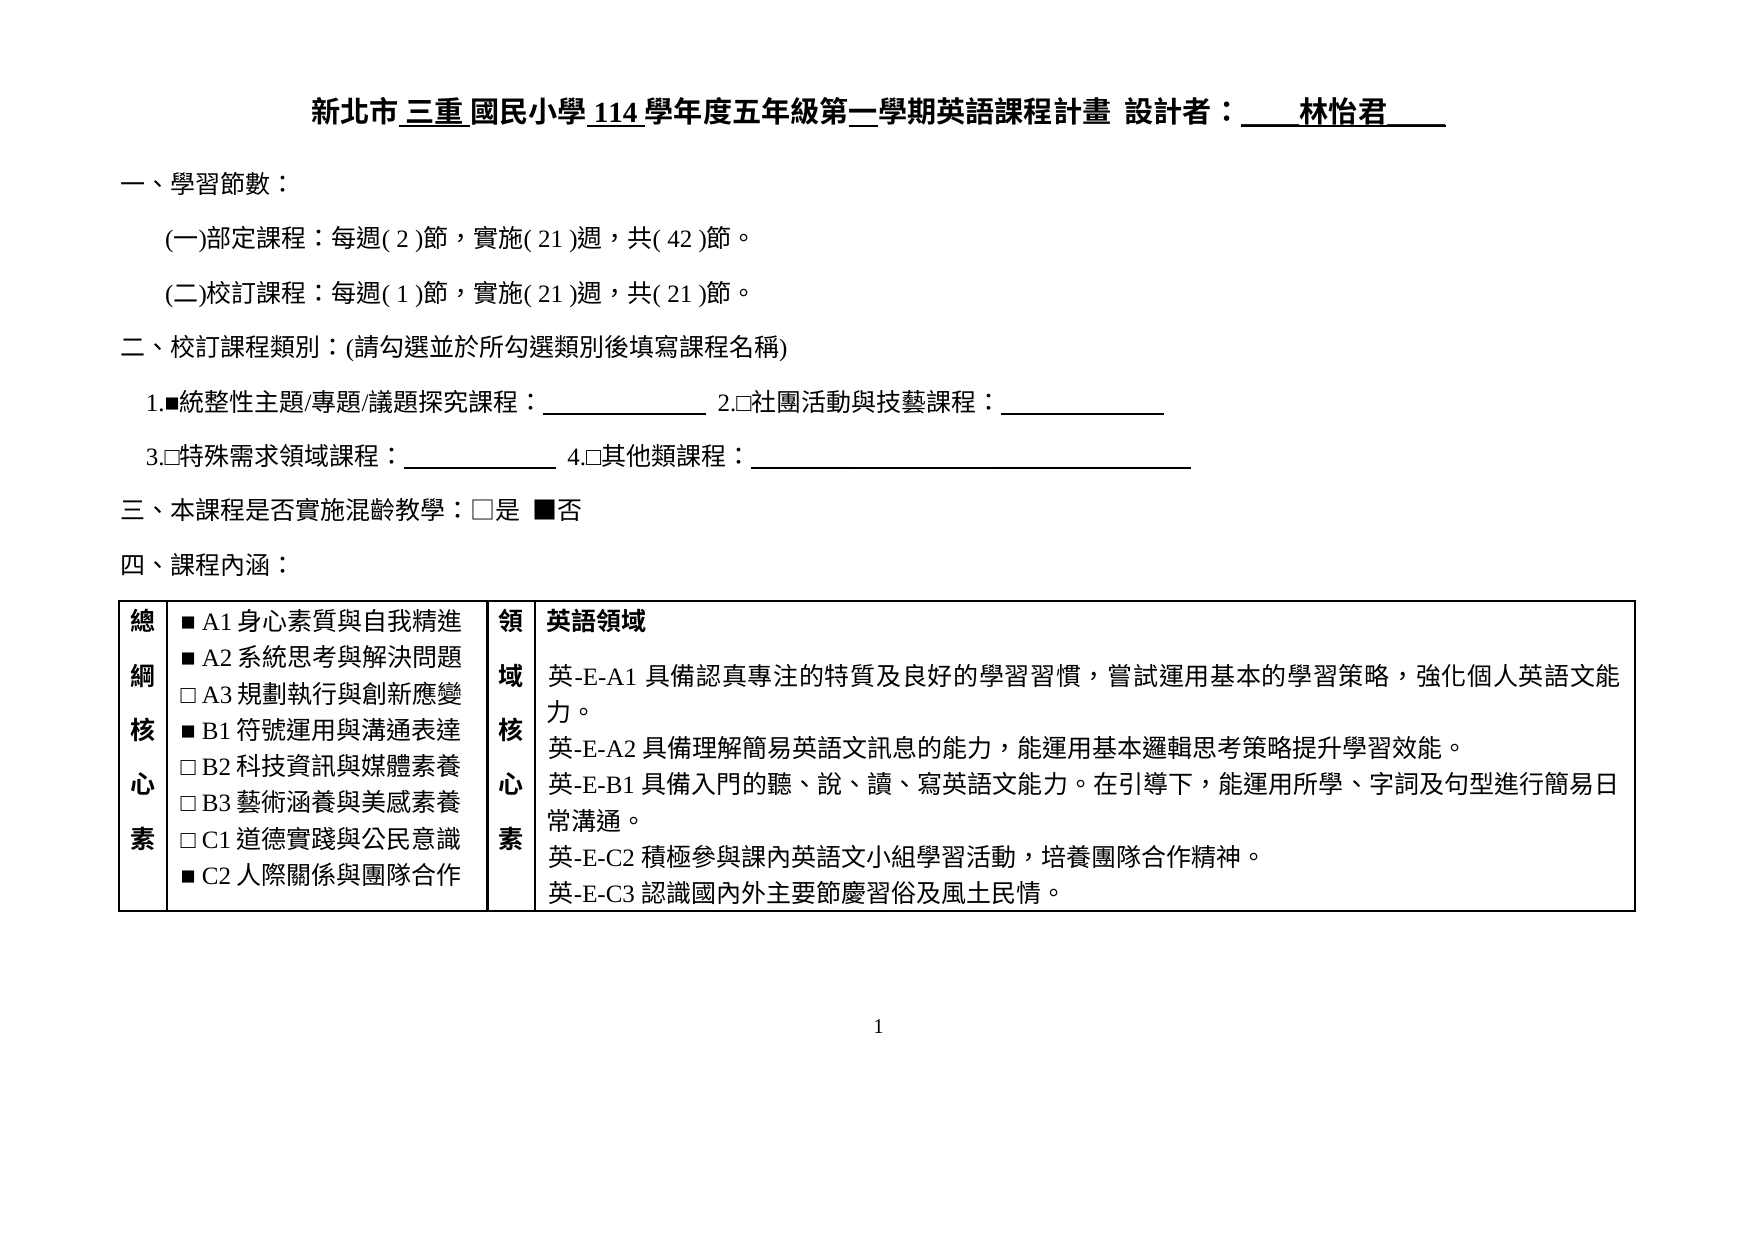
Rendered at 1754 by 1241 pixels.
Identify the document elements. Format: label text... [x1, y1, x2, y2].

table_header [168, 602, 486, 910]
text 1.■統整性主題/專題/議題探究課程： 2.□社團活動與技藝課程： □ [118, 382, 1636, 418]
text (二)校訂課程：每週( 1 )節，實施( 21 )週，共( 21 )節。 [162, 273, 1636, 309]
text 四、課程內涵： [118, 545, 1636, 581]
text 二、校訂課程類別：(請勾選並於所勾選類別後填寫課程名稱) [118, 328, 1636, 364]
table_header 總綱核心素養 [120, 602, 166, 910]
table_header 英語領域 英-E-A1 具備認真專注的特質及良好的學習習慣，嘗試運用基本的學習策略，強化個人英語文能力。 英-E-A2 具備理解簡易英語文訊息的能力，能運用基本邏輯思考策略提升學習效能。 英-E-B1 具備入門的聽、說、讀、寫英語文能力。在引導下，能運用所學、字詞及句型進行簡易日常溝通。 英-E-C2 積極參與課內英語文小組學習活動，培養團隊合作精神。 英-E-C3 認識國內外主要節慶習俗及風土民情。 [536, 602, 1634, 910]
table_header 領域核心素養 [489, 602, 534, 910]
text 3.□特殊需求領域課程： 4.□其他類課程：＿＿＿＿ ＿＿＿＿＿＿＿＿ [118, 436, 1636, 473]
text 三、本課程是否實施混齡教學：□是 ■否 [118, 491, 1636, 527]
text 一、學習節數： [118, 164, 1636, 201]
text (一)部定課程：每週( 2 )節，實施( 21 )週，共( 42 )節。 [162, 219, 1636, 255]
text 新北市 三重 國民小學 114 學年度五年級第一學期英語課程計畫 設計者：＿＿林怡君＿＿ [118, 89, 1636, 131]
